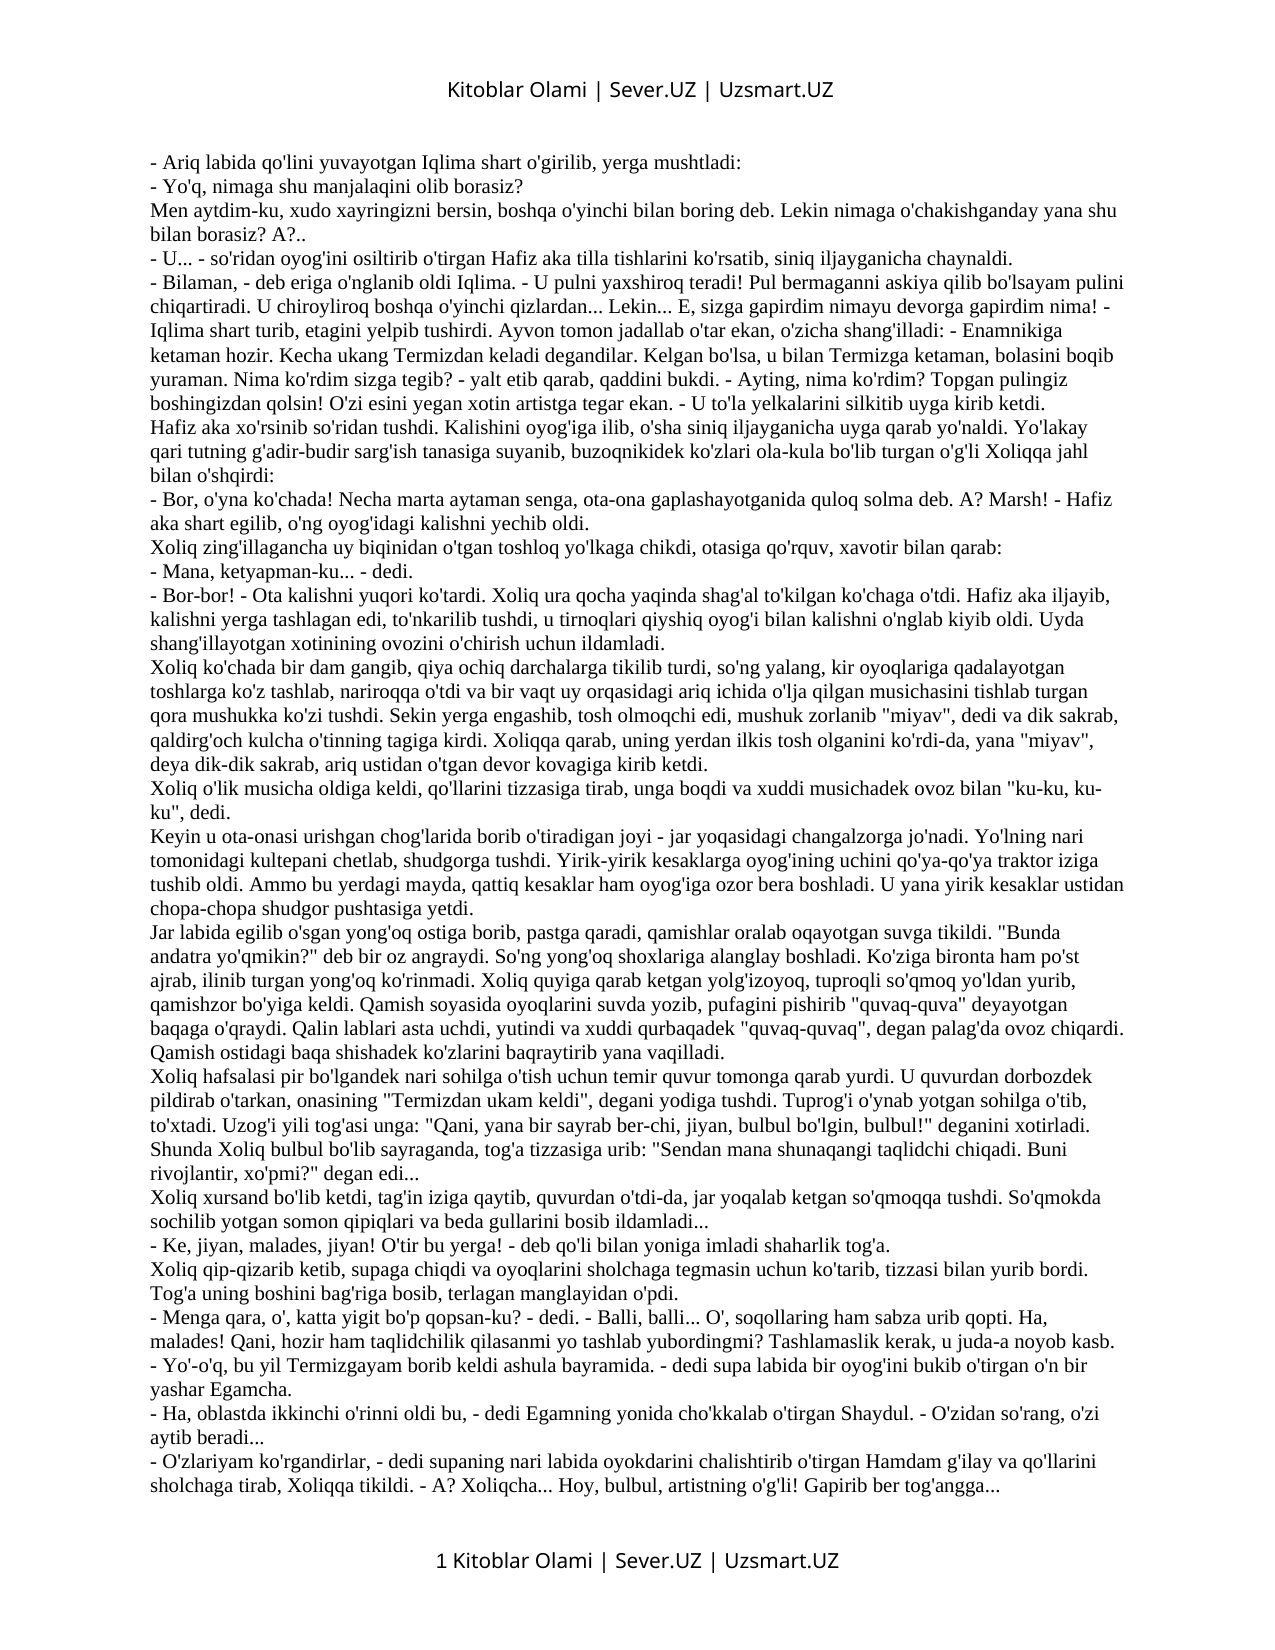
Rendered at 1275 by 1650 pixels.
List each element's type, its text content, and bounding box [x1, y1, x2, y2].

text - Menga qara, o', katta yigit bo'p qopsan-ku? - dedi. - Balli, balli... O', soqollaring ham sabza urib qopti. Ha, malades! Qani, hozir ham taqlidchilik qilasanmi yo tashlab yubordingmi? Tashlamaslik kerak, u juda-a noyob kasb. [150, 1305, 1125, 1353]
text - U... - so'ridan oyog'ini osiltirib o'tirgan Hafiz aka tilla tishlarini ko'rsatib, siniq iljayganicha chaynaldi. [150, 246, 1125, 270]
text - Bor, o'yna ko'chada! Necha marta aytaman senga, ota-ona gaplashayotganida quloq solma deb. A? Marsh! - Hafiz aka shart egilib, o'ng oyog'idagi kalishni yechib oldi. [150, 487, 1125, 535]
text Jar labida egilib o'sgan yong'oq ostiga borib, pastga qaradi, qamishlar oralab oqayotgan suvga tikildi. "Bunda andatra yo'qmikin?" deb bir oz angraydi. So'ng yong'oq shoxlariga alanglay boshladi. Ko'ziga bironta ham po'st ajrab, ilinib turgan yong'oq ko'rinmadi. Xoliq quyiga qarab ketgan yolg'izoyoq, tuproqli so'qmoq yo'ldan yurib, qamishzor bo'yiga keldi. Qamish soyasida oyoqlarini suvda yozib, pufagini pishirib "quvaq-quva" deyayotgan baqaga o'qraydi. Qalin lablari asta uchdi, yutindi va xuddi qurbaqadek "quvaq-quvaq", degan palag'da ovoz chiqardi. Qamish ostidagi baqa shishadek ko'zlarini baqraytirib yana vaqilladi. [150, 920, 1125, 1064]
text Keyin u ota-onasi urishgan chog'larida borib o'tiradigan joyi - jar yoqasidagi changalzorga jo'nadi. Yo'lning nari tomonidagi kultepani chetlab, shudgorga tushdi. Yirik-yirik kesaklarga oyog'ining uchini qo'ya-qo'ya traktor iziga tushib oldi. Ammo bu yerdagi mayda, qattiq kesaklar ham oyog'iga ozor bera boshladi. U yana yirik kesaklar ustidan chopa-chopa shudgor pushtasiga yetdi. [150, 824, 1125, 920]
text Xoliq ko'chada bir dam gangib, qiya ochiq darchalarga tikilib turdi, so'ng yalang, kir oyoqlariga qadalayotgan toshlarga ko'z tashlab, nariroqqa o'tdi va bir vaqt uy orqasidagi ariq ichida o'lja qilgan musichasini tishlab turgan qora mushukka ko'zi tushdi. Sekin yerga engashib, tosh olmoqchi edi, mushuk zorlanib "miyav", dedi va dik sakrab, qaldirg'och kulcha o'tinning tagiga kirdi. Xoliqqa qarab, uning yerdan ilkis tosh olganini ko'rdi-da, yana "miyav", deya dik-dik sakrab, ariq ustidan o'tgan devor kovagiga kirib ketdi. [150, 655, 1125, 776]
text Hafiz aka xo'rsinib so'ridan tushdi. Kalishini oyog'iga ilib, o'sha siniq iljayganicha uyga qarab yo'naldi. Yo'lakay qari tutning g'adir-budir sarg'ish tanasiga suyanib, buzoqnikidek ko'zlari ola-kula bo'lib turgan o'g'li Xoliqqa jahl bilan o'shqirdi: [150, 415, 1125, 487]
text Xoliq qip-qizarib ketib, supaga chiqdi va oyoqlarini sholchaga tegmasin uchun ko'tarib, tizzasi bilan yurib bordi. Tog'a uning boshini bag'riga bosib, terlagan manglayidan o'pdi. [150, 1257, 1125, 1305]
text - Yo'q, nimaga shu manjalaqini olib borasiz? [150, 174, 1125, 198]
text - Bilaman, - deb eriga o'nglanib oldi Iqlima. - U pulni yaxshiroq teradi! Pul bermaganni askiya qilib bo'lsayam pulini chiqartiradi. U chiroyliroq boshqa o'yinchi qizlardan... Lekin... E, sizga gapirdim nimayu devorga gapirdim nima! - Iqlima shart turib, etagini yelpib tushirdi. Ayvon tomon jadallab o'tar ekan, o'zicha shang'illadi: - Enamnikiga ketaman hozir. Kecha ukang Termizdan keladi degandilar. Kelgan bo'lsa, u bilan Termizga ketaman, bolasini boqib yuraman. Nima ko'rdim sizga tegib? - yalt etib qarab, qaddini bukdi. - Ayting, nima ko'rdim? Topgan pulingiz boshingizdan qolsin! O'zi esini yegan xotin artistga tegar ekan. - U to'la yelkalarini silkitib uyga kirib ketdi. [150, 270, 1125, 415]
text - Ha, oblastda ikkinchi o'rinni oldi bu, - dedi Egamning yonida cho'kkalab o'tirgan Shaydul. - O'zidan so'rang, o'zi aytib beradi... [150, 1401, 1125, 1449]
text Xoliq zing'illagancha uy biqinidan o'tgan toshloq yo'lkaga chikdi, otasiga qo'rquv, xavotir bilan qarab: [150, 535, 1125, 559]
text - O'zlariyam ko'rgandirlar, - dedi supaning nari labida oyokdarini chalishtirib o'tirgan Hamdam g'ilay va qo'llarini sholchaga tirab, Xoliqqa tikildi. - A? Xoliqcha... Hoy, bulbul, artistning o'g'li! Gapirib ber tog'angga... [150, 1449, 1125, 1497]
text - Mana, ketyapman-ku... - dedi. [150, 559, 1125, 583]
text Xoliq xursand bo'lib ketdi, tag'in iziga qaytib, quvurdan o'tdi-da, jar yoqalab ketgan so'qmoqqa tushdi. So'qmokda sochilib yotgan somon qipiqlari va beda gullarini bosib ildamladi... [150, 1185, 1125, 1233]
text - Ke, jiyan, malades, jiyan! O'tir bu yerga! - deb qo'li bilan yoniga imladi shaharlik tog'a. [150, 1233, 1125, 1257]
text - Yo'-o'q, bu yil Termizgayam borib keldi ashula bayramida. - dedi supa labida bir oyog'ini bukib o'tirgan o'n bir yashar Egamcha. [150, 1353, 1125, 1401]
text Xoliq hafsalasi pir bo'lgandek nari sohilga o'tish uchun temir quvur tomonga qarab yurdi. U quvurdan dorbozdek pildirab o'tarkan, onasining "Termizdan ukam keldi", degani yodiga tushdi. Tuprog'i o'ynab yotgan sohilga o'tib, to'xtadi. Uzog'i yili tog'asi unga: "Qani, yana bir sayrab ber-chi, jiyan, bulbul bo'lgin, bulbul!" deganini xotirladi. Shunda Xoliq bulbul bo'lib sayraganda, tog'a tizzasiga urib: "Sendan mana shunaqangi taqlidchi chiqadi. Buni rivojlantir, xo'pmi?" degan edi... [150, 1064, 1125, 1185]
text - Bor-bor! - Ota kalishni yuqori ko'tardi. Xoliq ura qocha yaqinda shag'al to'kilgan ko'chaga o'tdi. Hafiz aka iljayib, kalishni yerga tashlagan edi, to'nkarilib tushdi, u tirnoqlari qiyshiq oyog'i bilan kalishni o'nglab kiyib oldi. Uyda shang'illayotgan xotinining ovozini o'chirish uchun ildamladi. [150, 583, 1125, 655]
text Men aytdim-ku, xudo xayringizni bersin, boshqa o'yinchi bilan boring deb. Lekin nimaga o'chakishganday yana shu bilan borasiz? A?.. [150, 198, 1125, 246]
text Xoliq o'lik musicha oldiga keldi, qo'llarini tizzasiga tirab, unga boqdi va xuddi musichadek ovoz bilan "ku-ku, ku-ku", dedi. [150, 776, 1125, 824]
text - Ariq labida qo'lini yuvayotgan Iqlima shart o'girilib, yerga mushtladi: [150, 150, 1125, 174]
